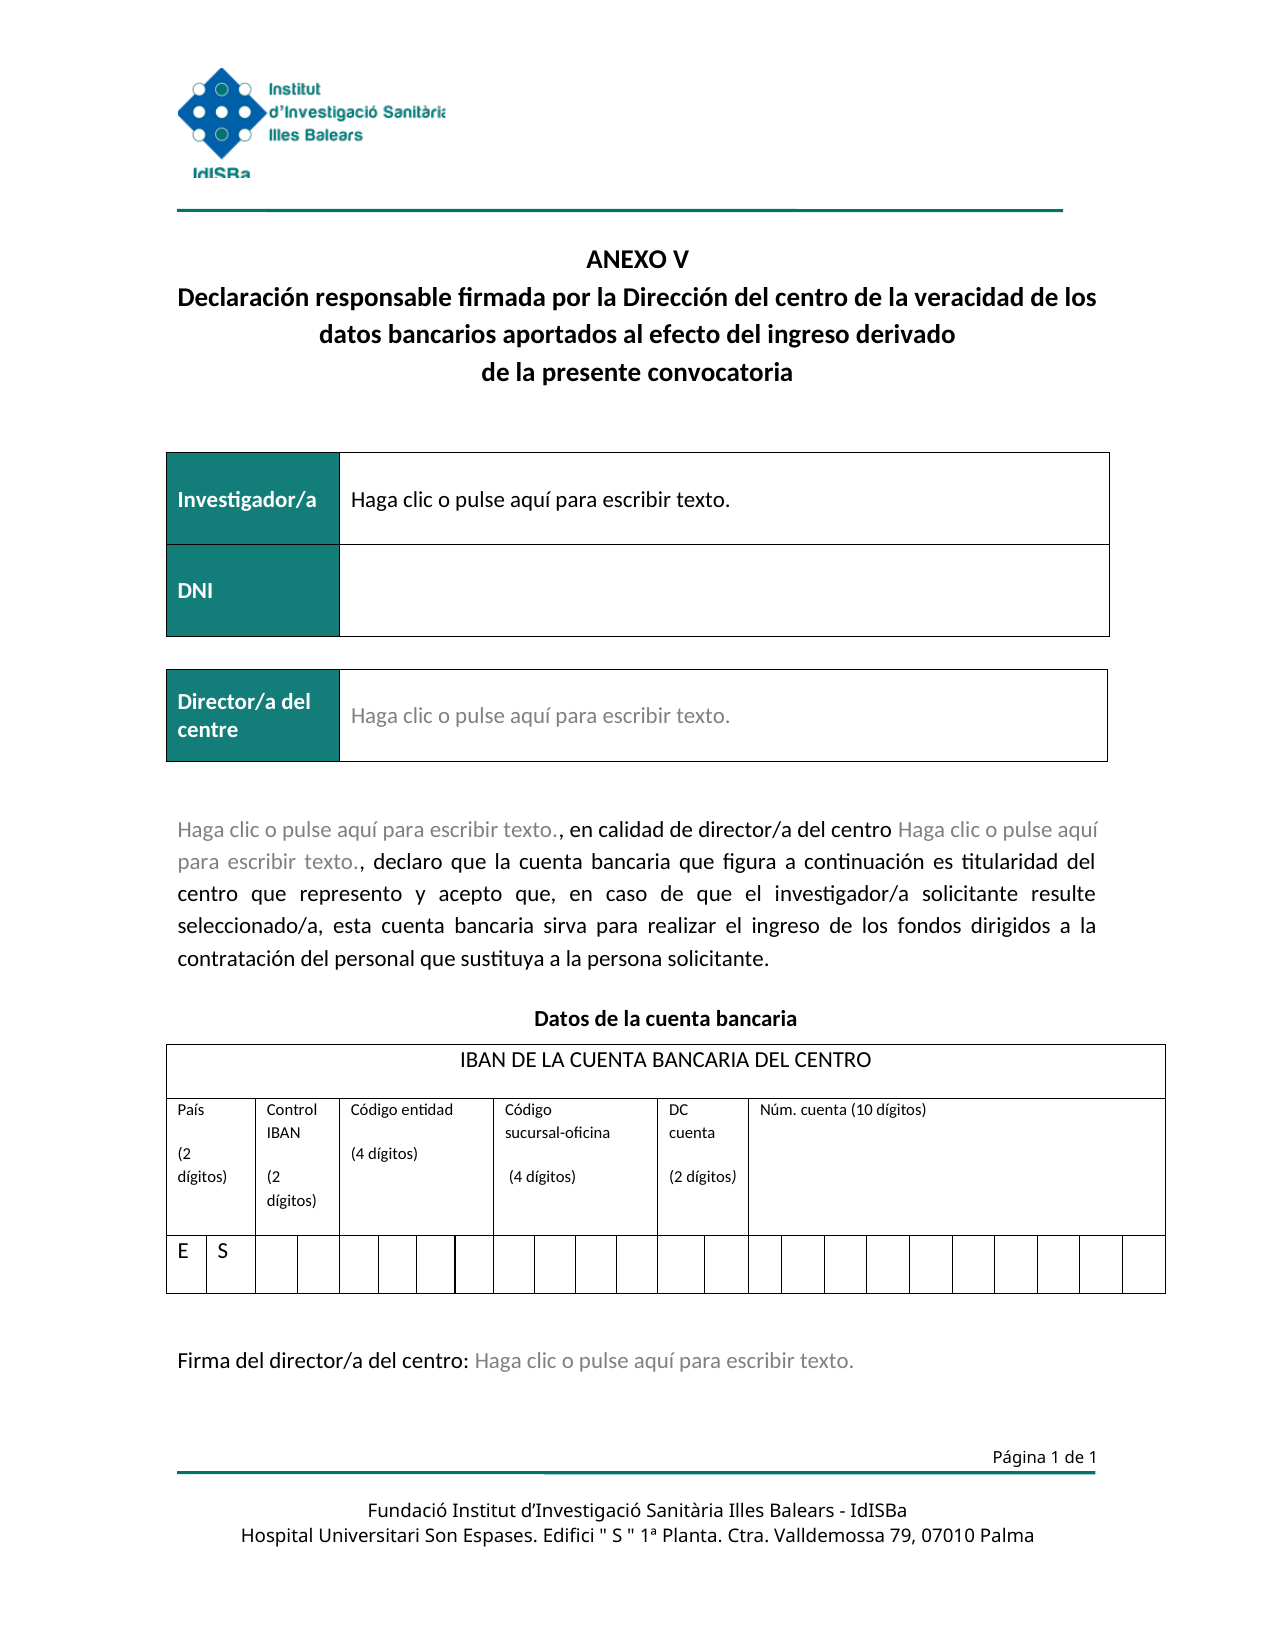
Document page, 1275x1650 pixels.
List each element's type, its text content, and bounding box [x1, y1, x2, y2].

table_cell [867, 1236, 909, 1293]
table_cell [1080, 1236, 1122, 1293]
table_header Datos de la cuenta bancaria [166, 976, 1166, 1044]
text Firma del director/a del centro: [177, 1347, 1098, 1375]
table_cell [953, 1236, 994, 1293]
table_cell [910, 1236, 952, 1293]
table_cell [1123, 1236, 1165, 1293]
table_cell [658, 1236, 704, 1293]
table_cell [617, 1236, 657, 1293]
table_header Director/a del centre [167, 670, 339, 761]
table_header Investigador/a [167, 453, 339, 544]
table_cell [456, 1236, 493, 1293]
table_cell [825, 1236, 866, 1293]
table_cell [494, 1236, 534, 1293]
table_cell Código entidad (4 dígitos) [340, 1099, 493, 1235]
table_cell IBAN DE LA CUENTA BANCARIA DEL CENTRO [167, 1045, 1165, 1098]
table_cell [298, 1236, 339, 1293]
table_cell [1038, 1236, 1079, 1293]
table_cell [340, 1236, 378, 1293]
table_cell [417, 1236, 454, 1293]
text ANEXO V [177, 242, 1098, 275]
table_cell Control IBAN (2 dígitos) [256, 1099, 339, 1235]
text Declaración responsable firmada por la Dirección del centro de la veracidad de los datos bancarios aportados al efecto del ingreso derivado [177, 280, 1098, 351]
table_cell [535, 1236, 575, 1293]
table_cell País (2 dígitos) [167, 1099, 255, 1235]
table_cell E [167, 1236, 206, 1293]
table_cell S [207, 1236, 255, 1293]
table_cell Núm. cuenta (10 dígitos) [749, 1099, 1165, 1235]
picture [176, 67, 446, 178]
table_cell [749, 1236, 781, 1293]
table_cell [705, 1236, 748, 1293]
table_cell DNI [167, 545, 339, 636]
table_cell DC cuenta (2 dígitos) [658, 1099, 748, 1235]
table_cell [782, 1236, 824, 1293]
table_cell Código sucursal-oficina (4 dígitos) [494, 1099, 657, 1235]
text de la presente convocatoria [177, 356, 1098, 389]
table_cell [340, 545, 1109, 636]
text , en calidad de director/a del centro , declaro que la cuenta bancaria que figura a continuación es titularidad del centro que represento y acepto que, en caso de que el investigador/a solicitante resulte seleccionado/a, esta cuenta bancaria sirva para realizar el ingreso de los fondos dirigidos a la contratación del personal que sustituya a la persona solicitante. [177, 815, 1098, 972]
table_cell [995, 1236, 1037, 1293]
table_cell [256, 1236, 297, 1293]
table_cell [576, 1236, 616, 1293]
table_cell [379, 1236, 416, 1293]
